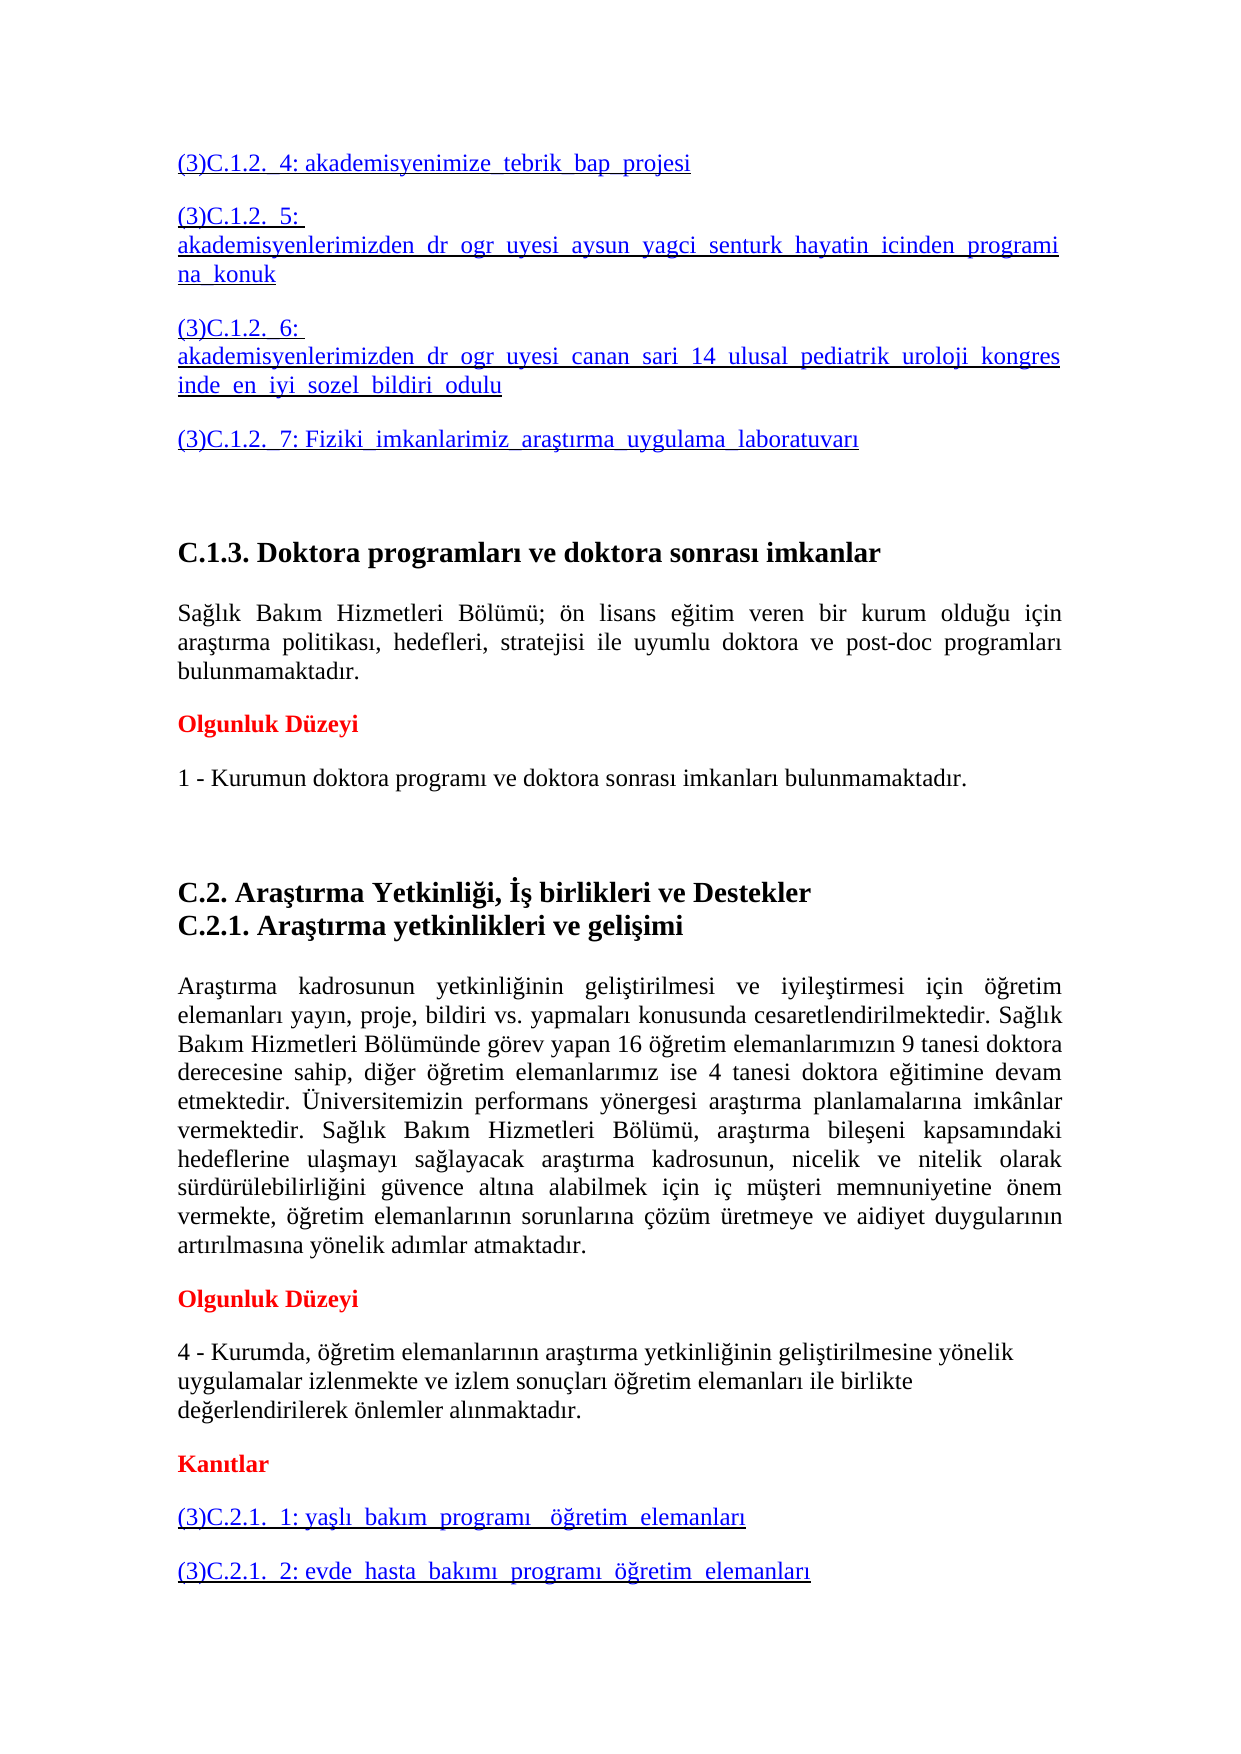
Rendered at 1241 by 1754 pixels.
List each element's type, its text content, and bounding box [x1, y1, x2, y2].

text (3)C.2.1._2: evde_hasta_bakımı_programı_öğretim_elemanları [177, 1556, 1063, 1585]
text Olgunluk Düzeyi [177, 709, 1063, 738]
text Olgunluk Düzeyi [177, 1284, 1063, 1312]
text 4 - Kurumda, öğretim elemanlarının araştırma yetkinliğinin geliştirilmesine yönelik uygulamalar izlenmekte ve izlem sonuçları öğretim elemanları ile birlikte değerlendirilerek önlemler alınmaktadır. [177, 1337, 1063, 1424]
text (3)C.1.2._6: akademisyenlerimizden_dr_ogr_uyesi_canan_sari_14_ulusal_pediatrik_uroloji_kongresinde_en_iyi_sozel_bildiri_odulu [177, 313, 1063, 399]
text Sağlık Bakım Hizmetleri Bölümü; ön lisans eğitim veren bir kurum olduğu için araştırma politikası, hedefleri, stratejisi ile uyumlu doktora ve post-doc programları bulunmamaktadır. [177, 598, 1063, 684]
text Kanıtlar [177, 1449, 1063, 1477]
text Araştırma kadrosunun yetkinliğinin geliştirilmesi ve iyileştirmesi için öğretim elemanları yayın, proje, bildiri vs. yapmaları konusunda cesaretlendirilmektedir. Sağlık Bakım Hizmetleri Bölümünde görev yapan 16 öğretim elemanlarımızın 9 tanesi doktora derecesine sahip, diğer öğretim elemanlarımız ise 4 tanesi doktora eğitimine devam etmektedir. Üniversitemizin performans yönergesi araştırma planlamalarına imkânlar vermektedir. Sağlık Bakım Hizmetleri Bölümü, araştırma bileşeni kapsamındaki hedeflerine ulaşmayı sağlayacak araştırma kadrosunun, nicelik ve nitelik olarak sürdürülebilirliğini güvence altına alabilmek için iç müşteri memnuniyetine önem vermekte, öğretim elemanlarının sorunlarına çözüm üretmeye ve aidiyet duygularının artırılmasına yönelik adımlar atmaktadır. [177, 971, 1063, 1259]
text C.1.3. Doktora programları ve doktora sonrası imkanlar [177, 536, 1063, 569]
text (3)C.1.2._5: akademisyenlerimizden_dr_ogr_uyesi_aysun_yagci_senturk_hayatin_icinden_programina_konuk [177, 201, 1063, 288]
text C.2. Araştırma Yetkinliği, İş birlikleri ve Destekler C.2.1. Araştırma yetkinlikleri ve gelişimi [177, 875, 1063, 942]
text (3)C.1.2._4: akademisyenimize_tebrik_bap_projesi [177, 148, 1063, 176]
text (3)C.2.1._1: yaşlı_bakım_programı _öğretim_elemanları [177, 1502, 1063, 1531]
text (3)C.1.2._7: Fiziki_imkanlarimiz_araştırma_uygulama_laboratuvarı [177, 424, 1063, 453]
text 1 - Kurumun doktora programı ve doktora sonrası imkanları bulunmamaktadır. [177, 763, 1063, 792]
